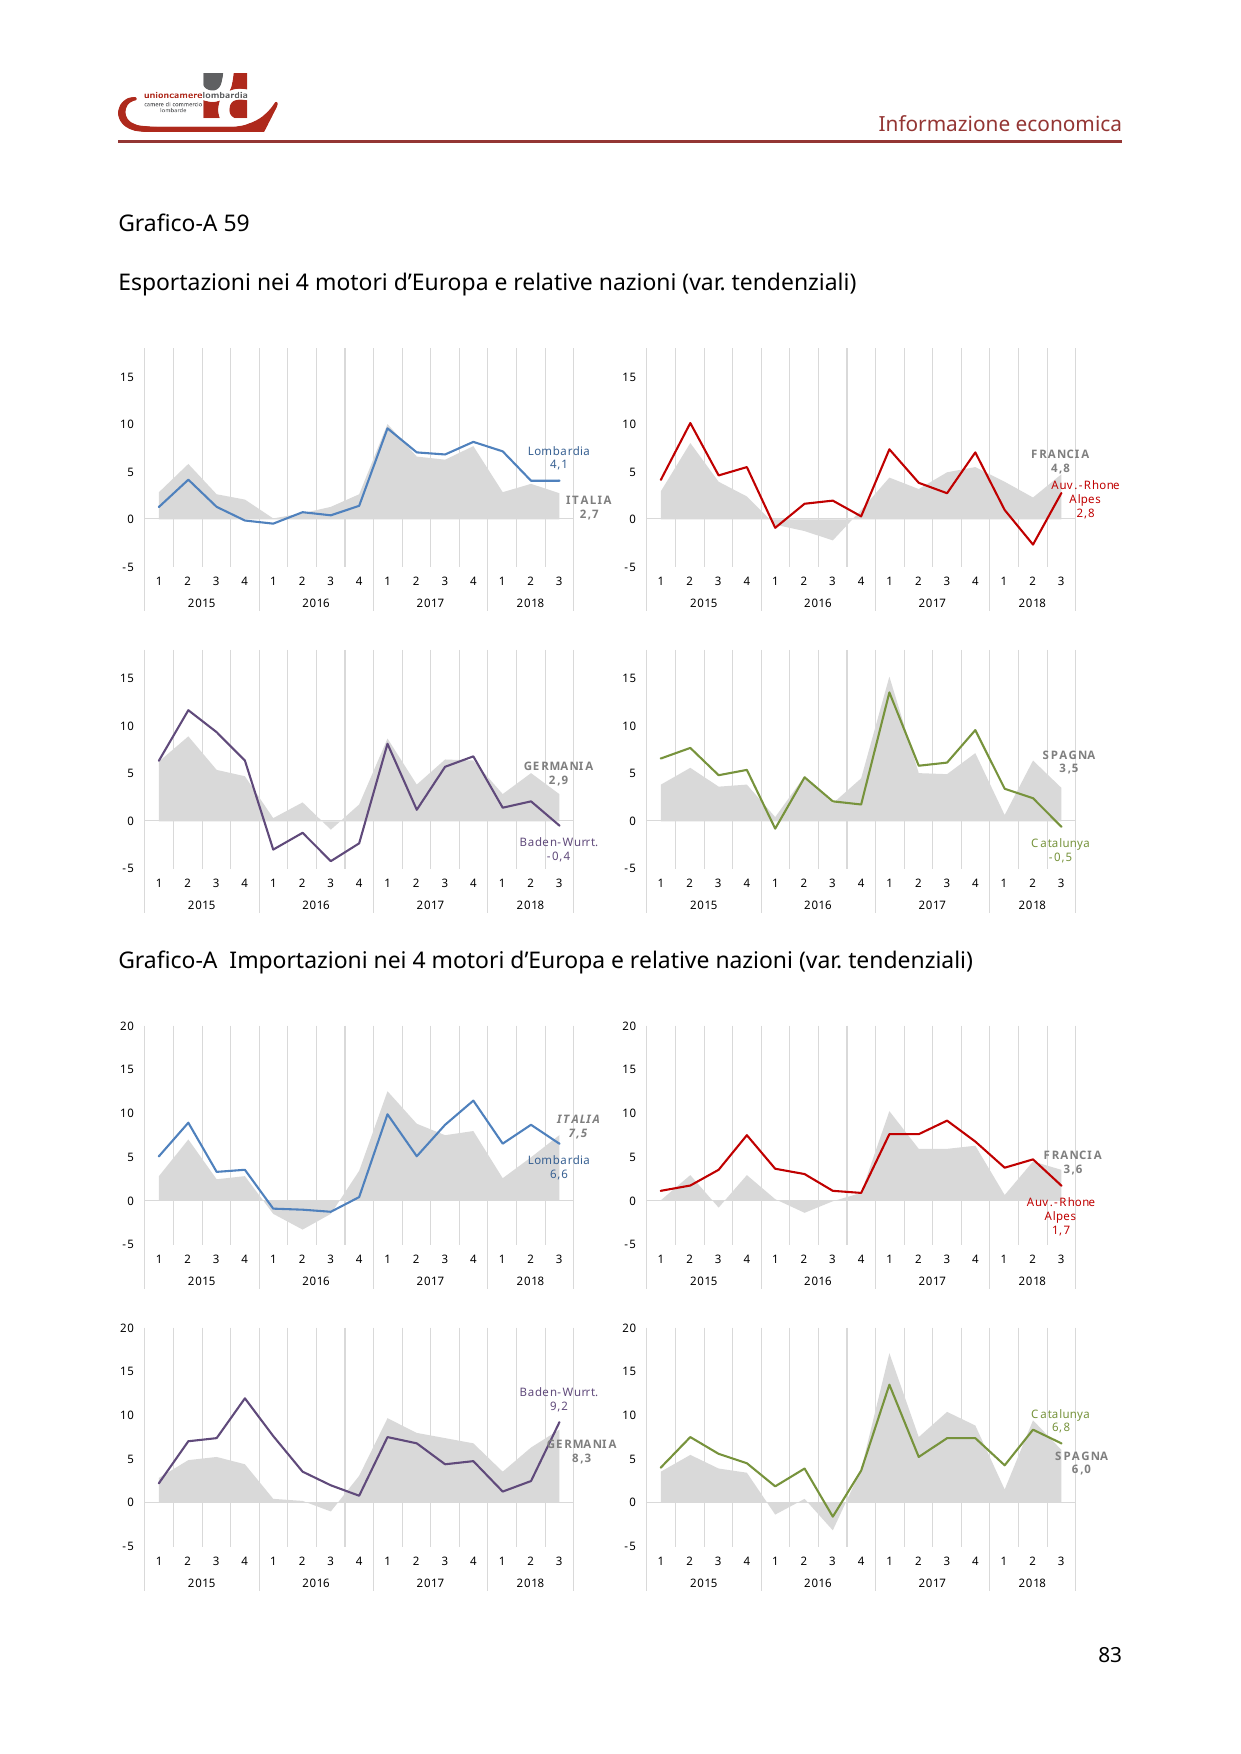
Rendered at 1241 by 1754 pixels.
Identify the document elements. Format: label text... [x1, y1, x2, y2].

text Esportazioni nei 4 motori d’Europa e relative nazioni (var. tendenziali) [118, 266, 1122, 297]
text Grafico-A 5 Importazioni nei 4 motori d’Europa e relative nazioni (var. tendenziali) [118, 944, 1122, 975]
picture [118, 73, 278, 132]
text Grafico-A 4 [118, 207, 1122, 238]
